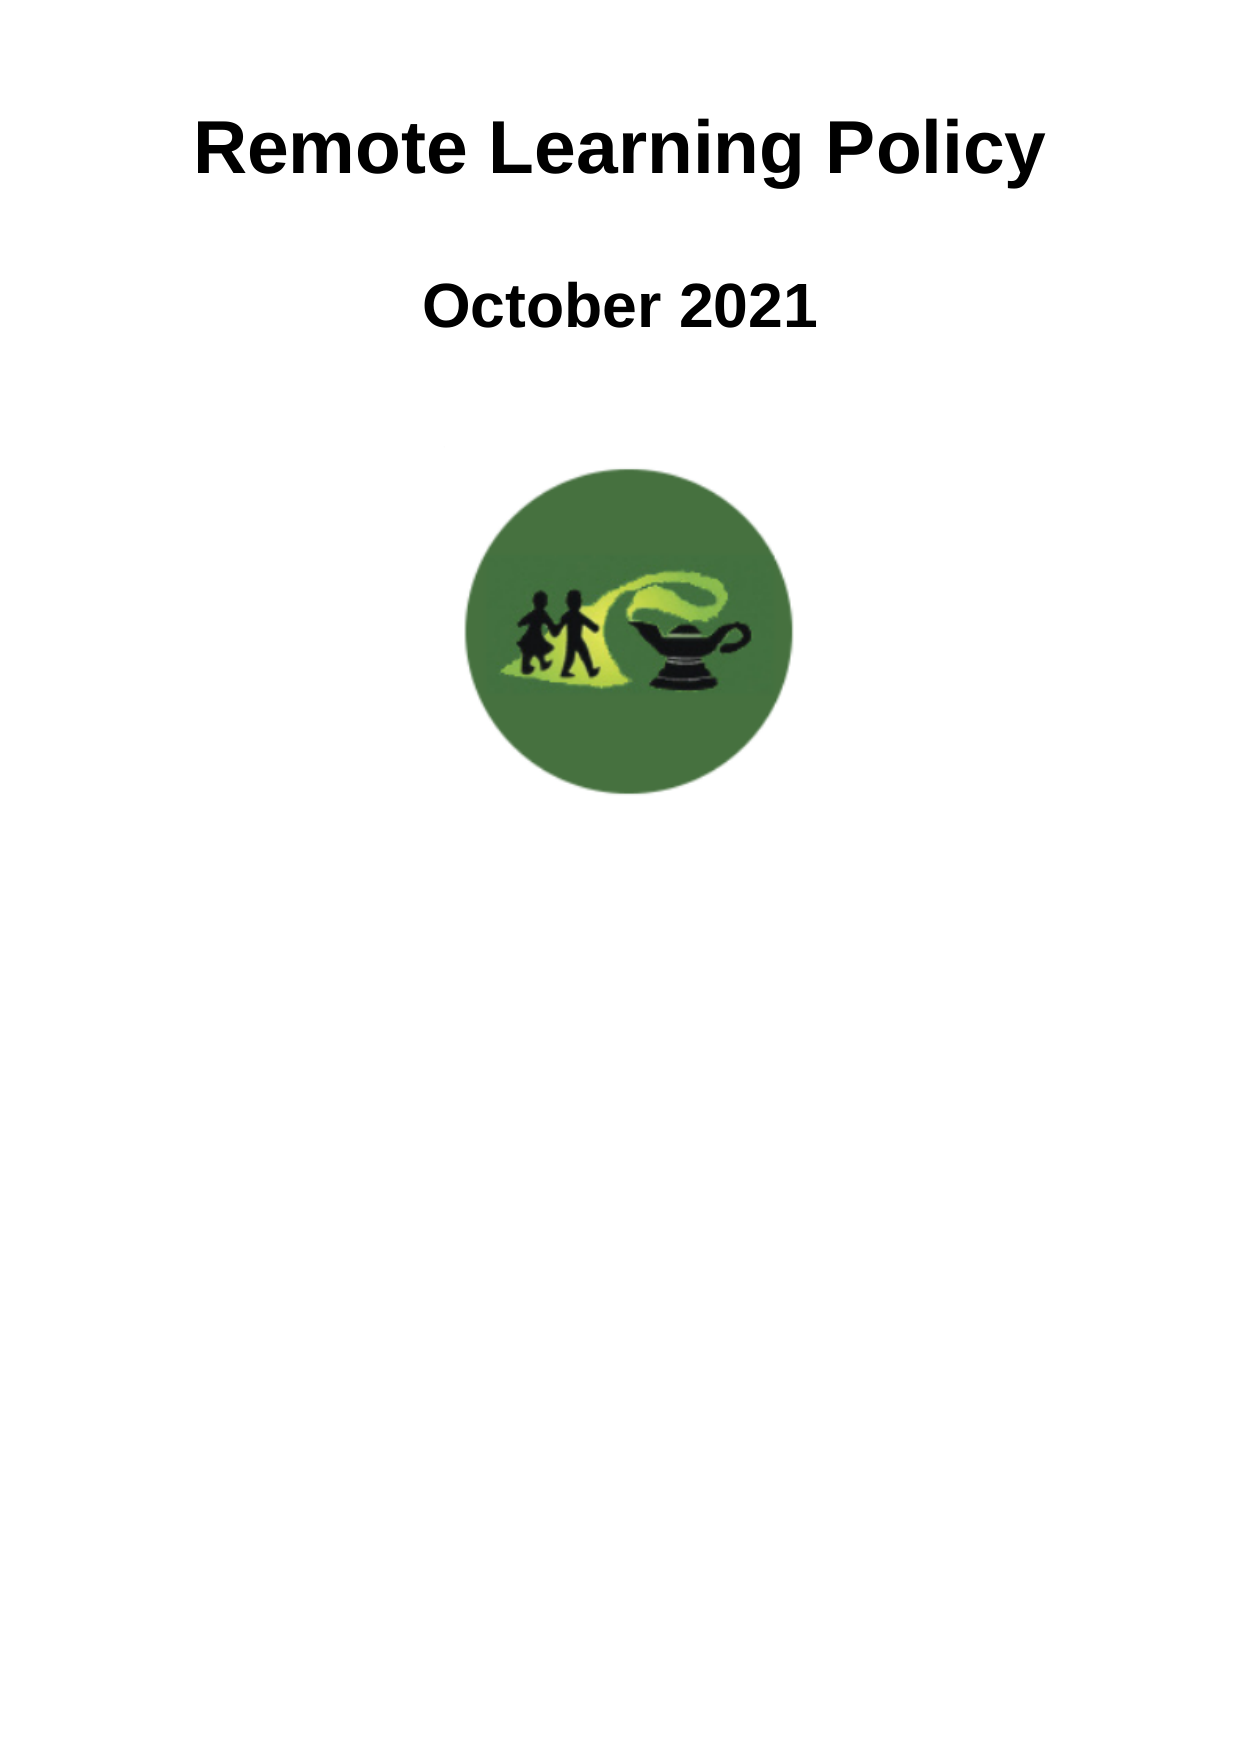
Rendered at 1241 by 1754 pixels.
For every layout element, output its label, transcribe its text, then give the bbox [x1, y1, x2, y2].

text October 2021 [75, 268, 1165, 340]
text Remote Learning Policy [75, 103, 1165, 189]
picture [443, 446, 818, 815]
